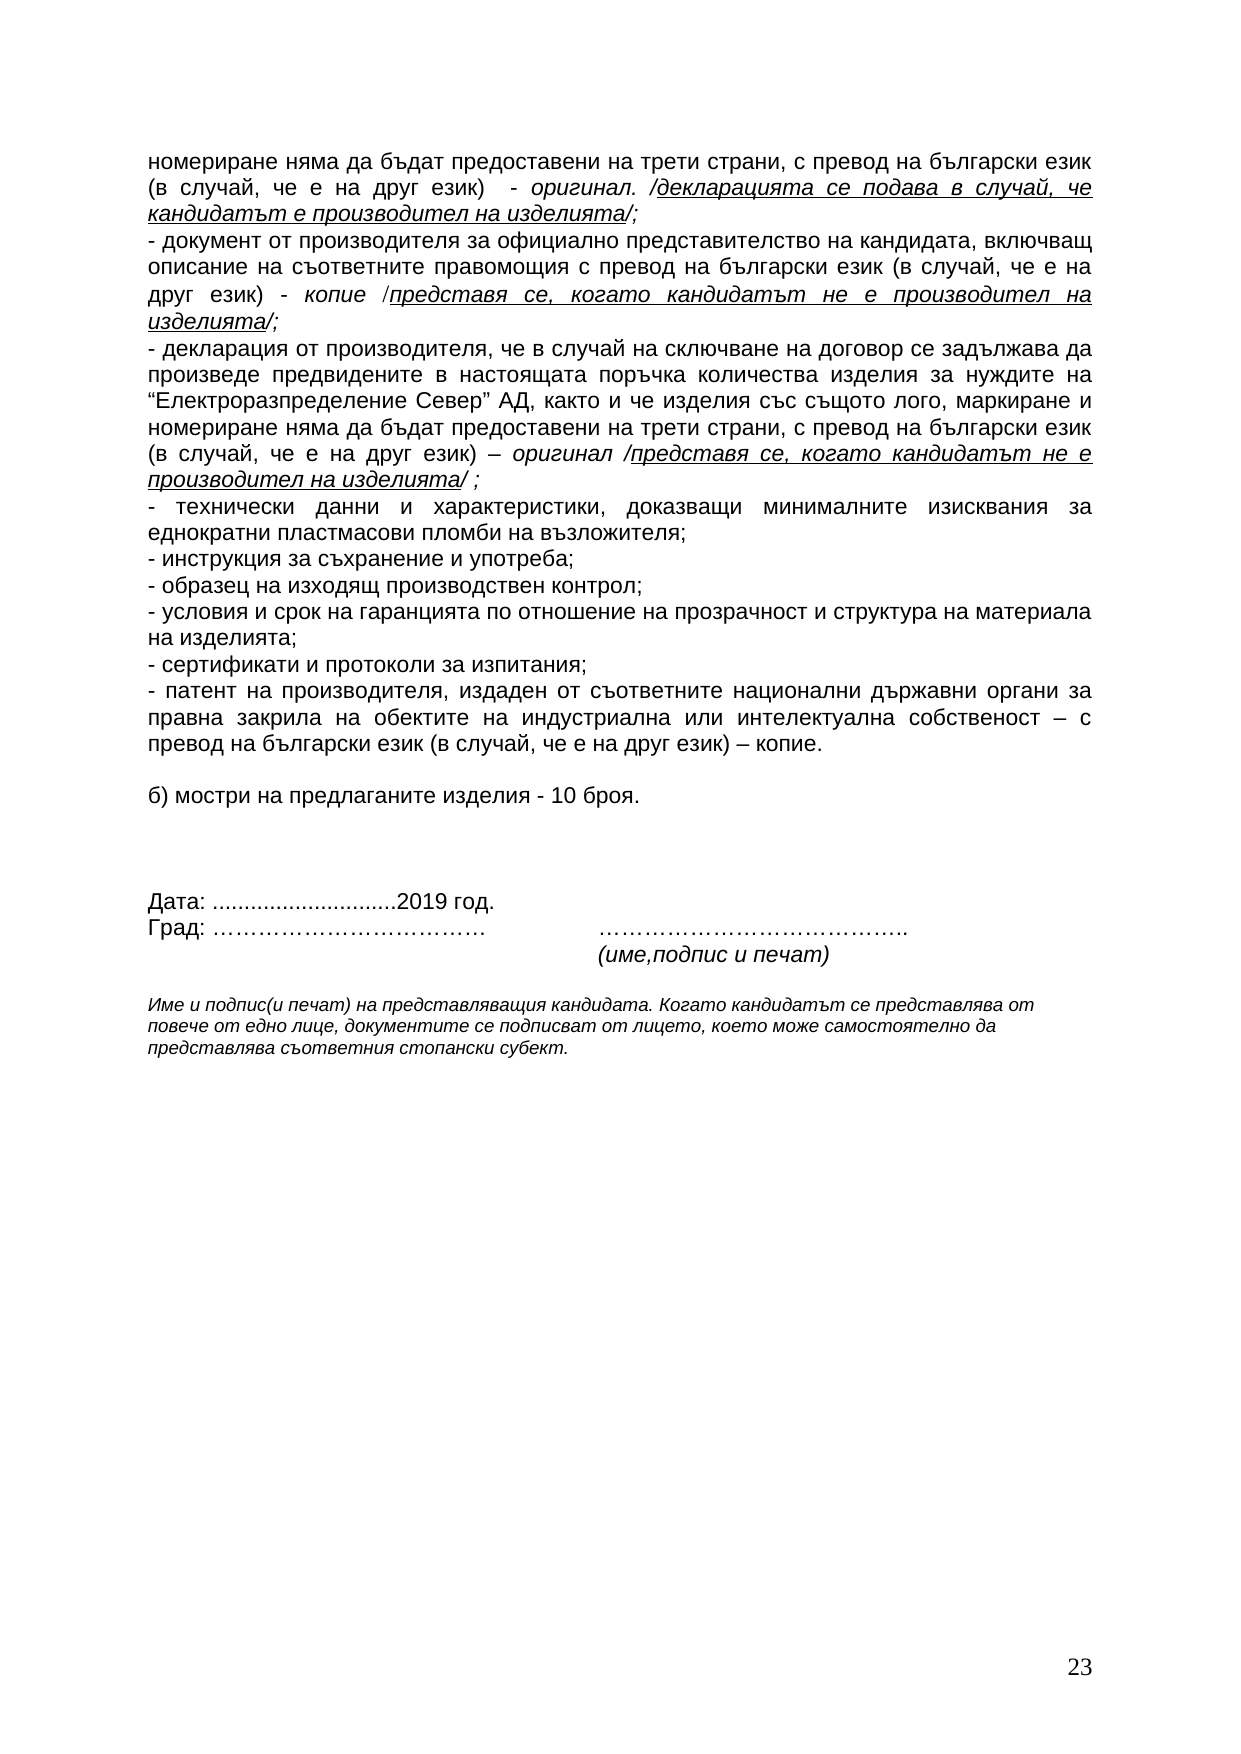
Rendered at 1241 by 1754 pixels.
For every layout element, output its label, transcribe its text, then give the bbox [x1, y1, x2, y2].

text - документ от производителя за официално представителство на кандидата, включващ описание на съответните правомощия с превод на български език (в случай, че е на друг език) - копие /представя се, когато кандидатът не е производител на изделията/; [148, 227, 1093, 334]
text Име и подпис(и печат) на представляващия кандидата. Когато кандидатът се представлява от повече от едно лице, документите се подписват от лицето, което може самостоятелно да представлява съответния стопански субект. [148, 993, 1093, 1058]
text - патент на производителя, издаден от съответните национални държавни органи за правна закрила на обектите на индустриална или интелектуална собственост – с превод на български език (в случай, че е на друг език) – копие. [148, 677, 1093, 756]
text - условия и срок на гаранцията по отношение на прозрачност и структура на материала на изделията; [148, 598, 1093, 651]
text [148, 148, 1093, 227]
text Град: ……………………………… ………………………………….. (име,подпис и печат) [148, 914, 1093, 967]
text - технически данни и характеристики, доказващи минималните изисквания за еднократни пластмасови пломби на възложителя; [148, 493, 1093, 545]
text Дата: .............................2019 год. [148, 888, 1093, 914]
text б) мостри на предлаганите изделия - 10 броя. [148, 782, 1093, 809]
text - декларация от производителя, че в случай на сключване на договор се задължава да произведе предвидените в настоящата поръчка количества изделия за нуждите на “Електроразпределение Север” АД, както и че изделия със същото лого, маркиране и номериране няма да бъдат предоставени на трети страни, с превод на български език (в случай, че е на друг език) – оригинал /представя се, когато кандидатът не е производител на изделията/ ; [148, 334, 1093, 493]
text - образец на изходящ производствен контрол; [148, 572, 1093, 598]
text - инструкция за съхранение и употреба; [148, 545, 1093, 572]
text - сертификати и протоколи за изпитания; [148, 651, 1093, 677]
